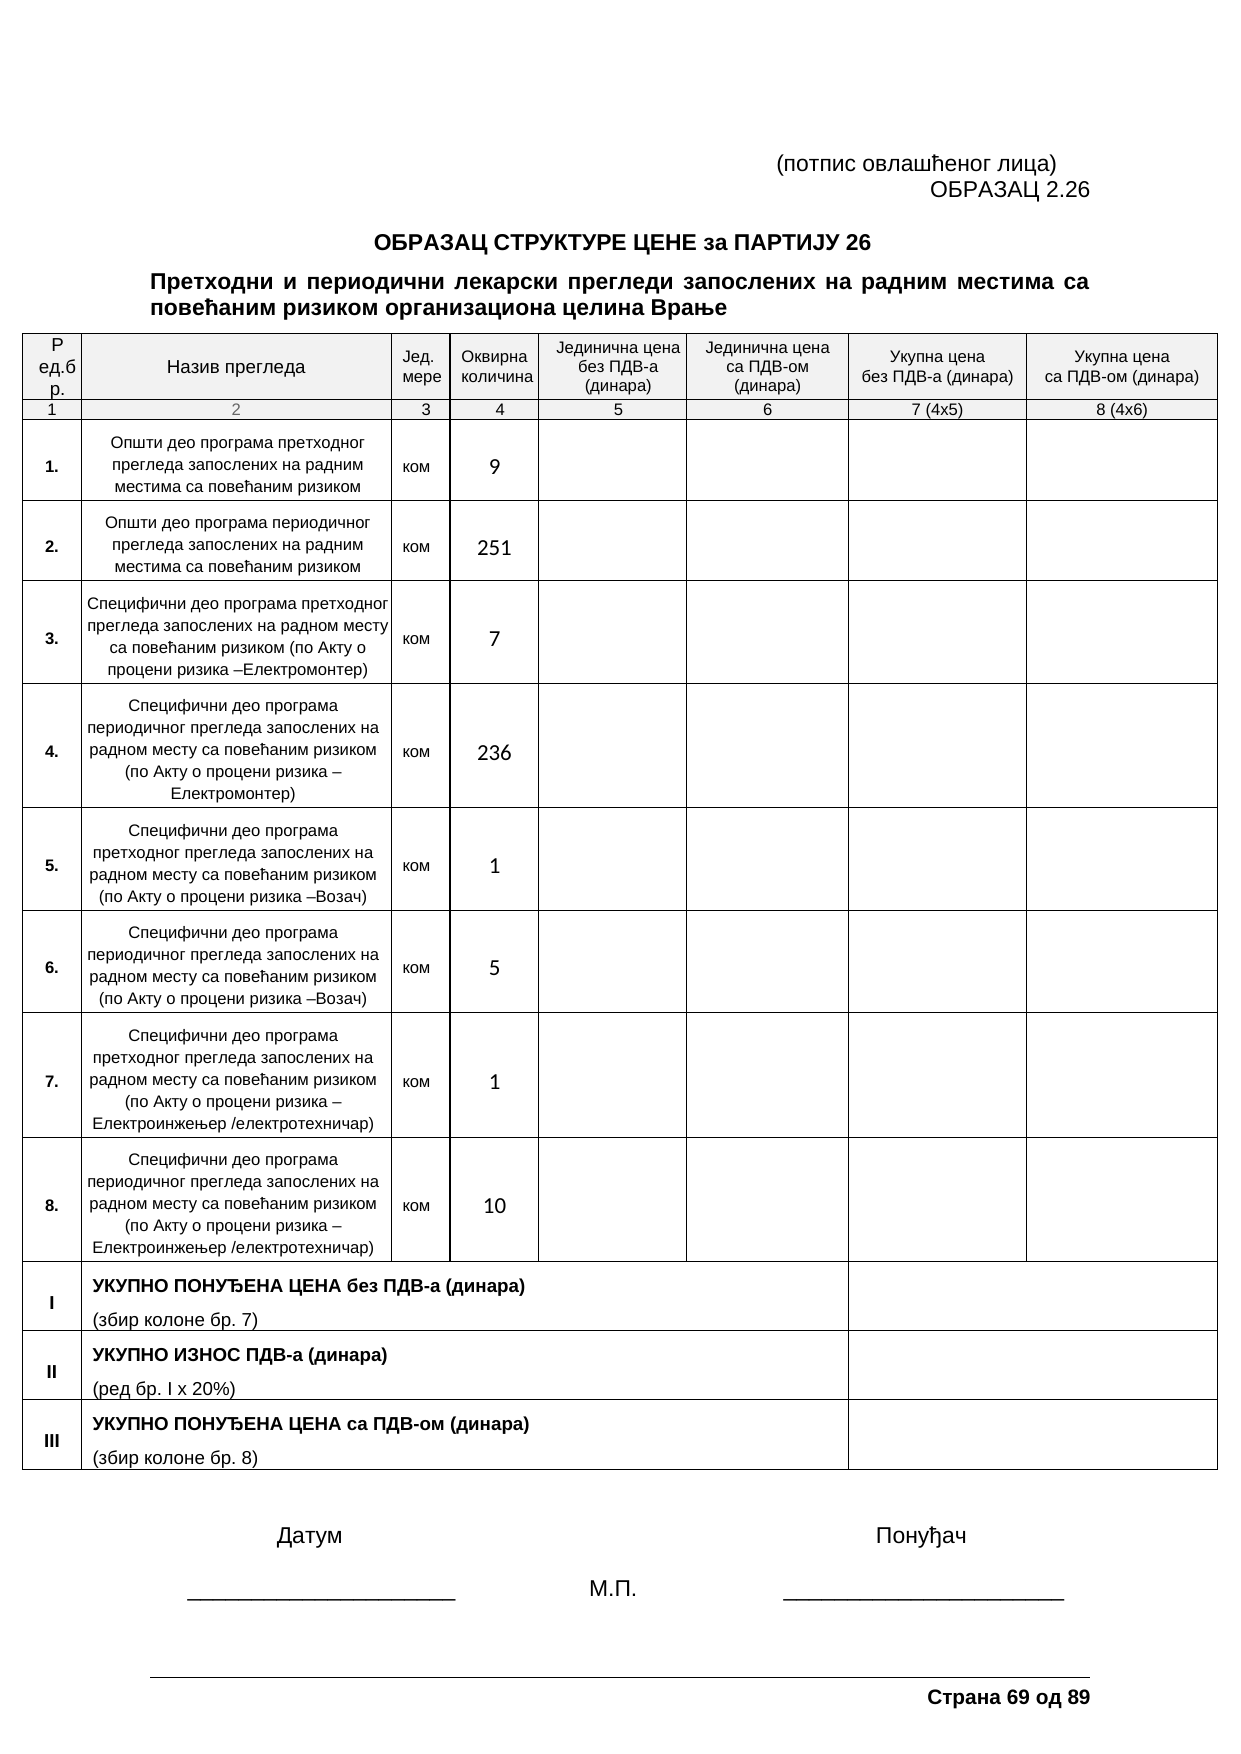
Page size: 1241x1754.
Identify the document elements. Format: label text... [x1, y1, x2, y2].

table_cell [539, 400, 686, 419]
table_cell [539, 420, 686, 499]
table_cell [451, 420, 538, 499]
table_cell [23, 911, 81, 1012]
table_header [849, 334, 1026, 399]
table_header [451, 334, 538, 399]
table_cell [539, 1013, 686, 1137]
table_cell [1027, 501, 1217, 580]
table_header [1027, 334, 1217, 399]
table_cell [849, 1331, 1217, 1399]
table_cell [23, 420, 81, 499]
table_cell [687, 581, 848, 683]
text Претходни и периодични лекарски прегледи запослених на радним местима са повећаним ризиком организациона целина Врање [150, 268, 1090, 321]
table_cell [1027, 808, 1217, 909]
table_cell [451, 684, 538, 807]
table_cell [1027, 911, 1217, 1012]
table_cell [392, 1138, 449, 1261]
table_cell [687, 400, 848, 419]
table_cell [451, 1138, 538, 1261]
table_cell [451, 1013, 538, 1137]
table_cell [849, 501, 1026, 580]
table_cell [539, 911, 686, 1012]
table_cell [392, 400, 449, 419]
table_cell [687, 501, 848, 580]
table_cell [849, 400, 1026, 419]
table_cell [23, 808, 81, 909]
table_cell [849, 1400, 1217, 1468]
text Датум Понуђач [187, 1522, 1090, 1549]
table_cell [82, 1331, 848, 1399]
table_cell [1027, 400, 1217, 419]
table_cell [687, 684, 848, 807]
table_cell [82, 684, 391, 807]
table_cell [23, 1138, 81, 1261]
text ОБРАЗАЦ СТРУКТУРЕ ЦЕНЕ за ПАРТИЈУ 26 [150, 229, 1095, 255]
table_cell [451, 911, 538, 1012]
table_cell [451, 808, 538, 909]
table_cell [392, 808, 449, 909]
text ОБРАЗАЦ 2.26 [150, 176, 1090, 203]
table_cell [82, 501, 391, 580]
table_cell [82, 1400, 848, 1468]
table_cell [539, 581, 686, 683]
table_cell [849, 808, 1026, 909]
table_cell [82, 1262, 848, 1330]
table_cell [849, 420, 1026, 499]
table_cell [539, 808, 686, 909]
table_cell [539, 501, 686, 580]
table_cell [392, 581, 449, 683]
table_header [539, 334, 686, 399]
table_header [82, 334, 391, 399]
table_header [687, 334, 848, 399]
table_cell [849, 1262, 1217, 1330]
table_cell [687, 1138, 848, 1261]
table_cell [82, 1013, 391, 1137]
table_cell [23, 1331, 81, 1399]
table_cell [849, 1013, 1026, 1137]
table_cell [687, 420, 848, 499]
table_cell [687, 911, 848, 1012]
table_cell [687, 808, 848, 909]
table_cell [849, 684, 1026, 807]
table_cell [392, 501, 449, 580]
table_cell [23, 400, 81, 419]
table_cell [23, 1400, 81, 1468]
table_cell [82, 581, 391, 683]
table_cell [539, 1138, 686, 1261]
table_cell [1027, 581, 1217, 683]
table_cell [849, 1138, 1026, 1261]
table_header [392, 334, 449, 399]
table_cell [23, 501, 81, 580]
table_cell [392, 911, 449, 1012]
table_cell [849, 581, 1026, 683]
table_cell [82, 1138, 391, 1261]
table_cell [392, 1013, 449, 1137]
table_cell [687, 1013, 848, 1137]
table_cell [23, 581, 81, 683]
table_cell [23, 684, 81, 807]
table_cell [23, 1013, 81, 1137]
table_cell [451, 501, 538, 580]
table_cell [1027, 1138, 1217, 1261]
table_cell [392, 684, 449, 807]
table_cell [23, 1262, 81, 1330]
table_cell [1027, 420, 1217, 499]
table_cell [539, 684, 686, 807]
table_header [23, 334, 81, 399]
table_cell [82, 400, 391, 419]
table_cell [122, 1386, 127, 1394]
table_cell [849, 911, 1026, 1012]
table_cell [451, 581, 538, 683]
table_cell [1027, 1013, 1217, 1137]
text (потпис овлашћеног лица) [150, 150, 1090, 176]
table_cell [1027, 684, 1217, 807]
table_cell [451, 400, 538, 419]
text _____________________ М.П. ______________________ [187, 1575, 1090, 1601]
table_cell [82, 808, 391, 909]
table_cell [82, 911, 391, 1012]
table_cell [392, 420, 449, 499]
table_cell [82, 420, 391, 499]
